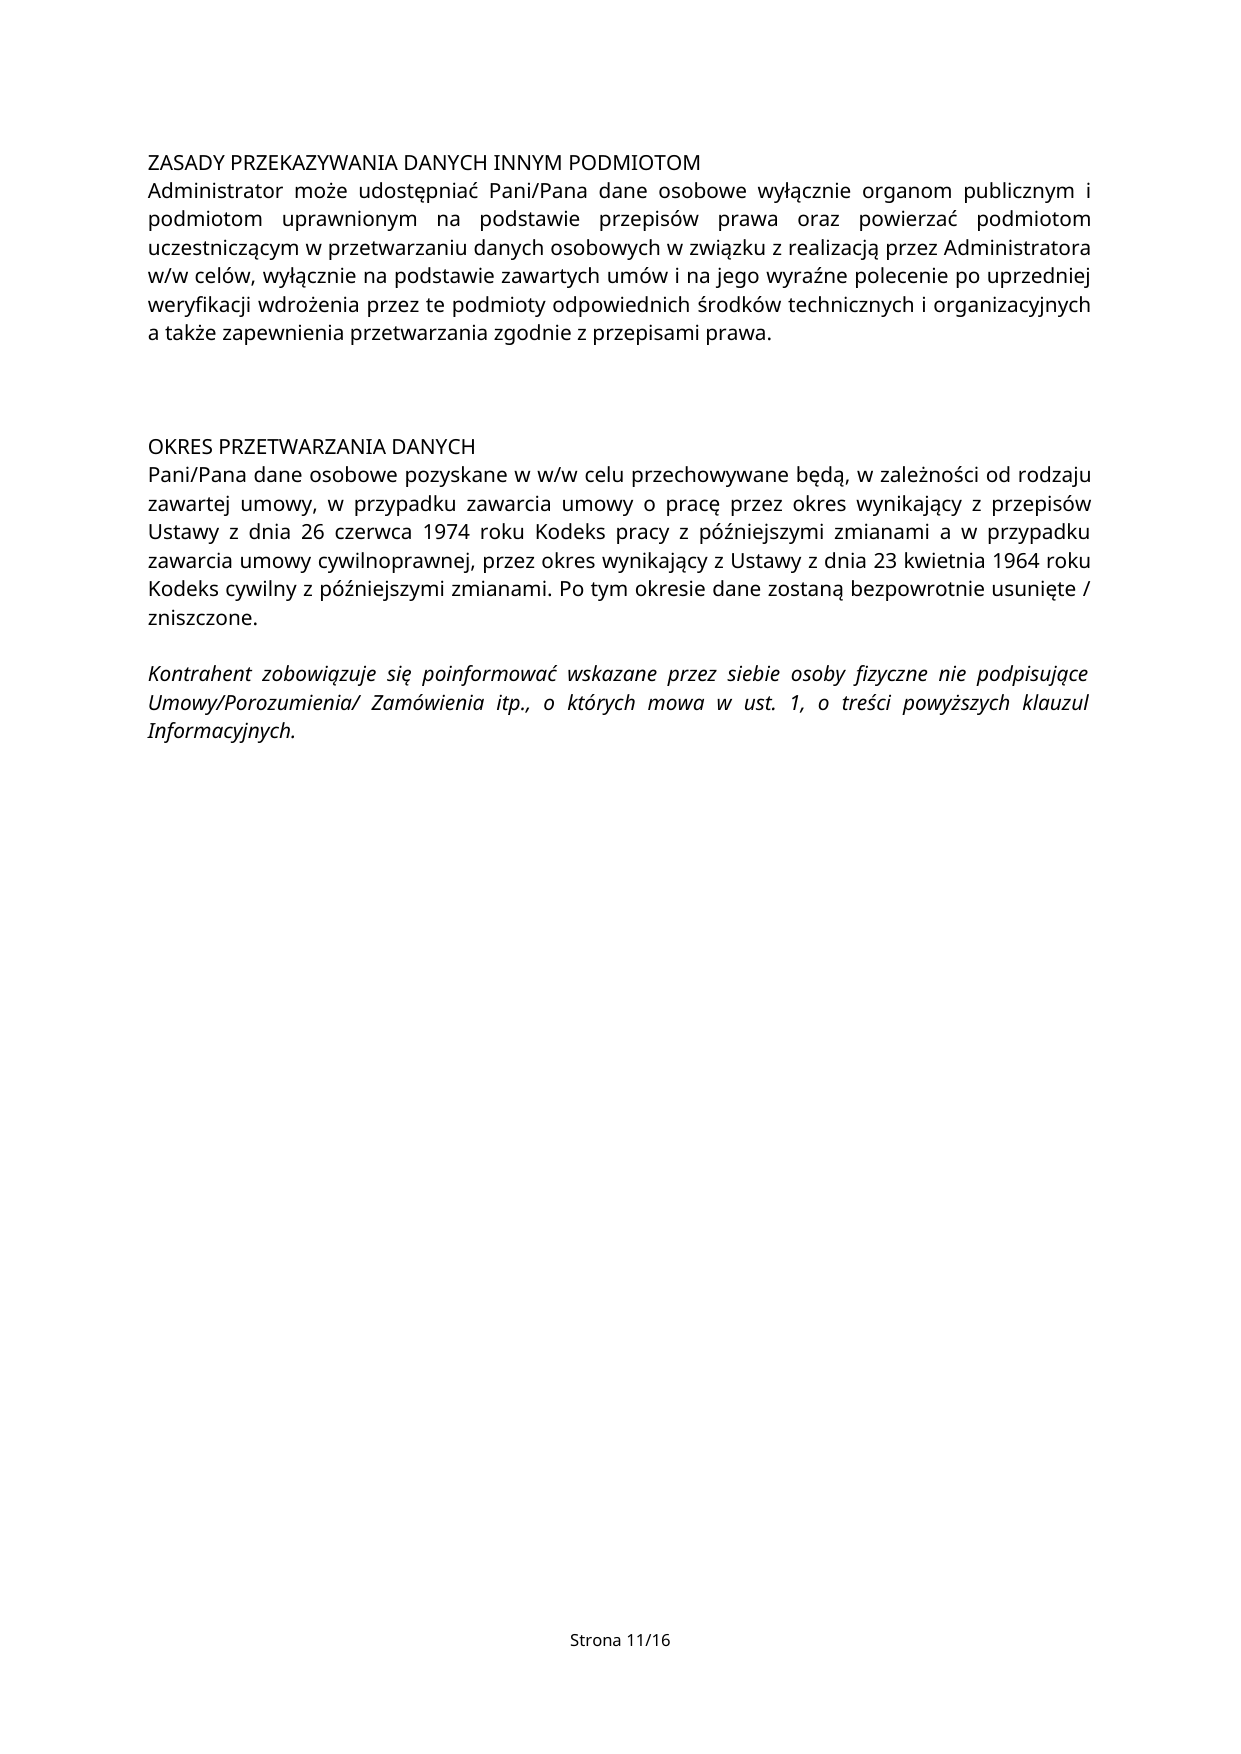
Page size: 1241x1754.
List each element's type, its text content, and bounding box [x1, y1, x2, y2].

text Administrator może udostępniać Pani/Pana dane osobowe wyłącznie organom publicznym i podmiotom uprawnionym na podstawie przepisów prawa oraz powierzać podmiotom uczestniczącym w przetwarzaniu danych osobowych w związku z realizacją przez Administratora w/w celów, wyłącznie na podstawie zawartych umów i na jego wyraźne polecenie po uprzedniej weryfikacji wdrożenia przez te podmioty odpowiednich środków technicznych i organizacyjnych a także zapewnienia przetwarzania zgodnie z przepisami prawa. [148, 176, 1092, 347]
text Kontrahent zobowiązuje się poinformować wskazane przez siebie osoby fizyczne nie podpisujące Umowy/Porozumienia/ Zamówienia itp., o których mowa w ust. 1, o treści powyższych klauzul Informacyjnych. [148, 659, 1092, 745]
text Pani/Pana dane osobowe pozyskane w w/w celu przechowywane będą, w zależności od rodzaju zawartej umowy, w przypadku zawarcia umowy o pracę przez okres wynikający z przepisów Ustawy z dnia 26 czerwca 1974 roku Kodeks pracy z późniejszymi zmianami a w przypadku zawarcia umowy cywilnoprawnej, przez okres wynikający z Ustawy z dnia 23 kwietnia 1964 roku Kodeks cywilny z późniejszymi zmianami. Po tym okresie dane zostaną bezpowrotnie usunięte / zniszczone. [148, 461, 1092, 631]
text ZASADY PRZEKAZYWANIA DANYCH INNYM PODMIOTOM [148, 148, 1092, 176]
text OKRES PRZETWARZANIA DANYCH [148, 432, 1092, 461]
